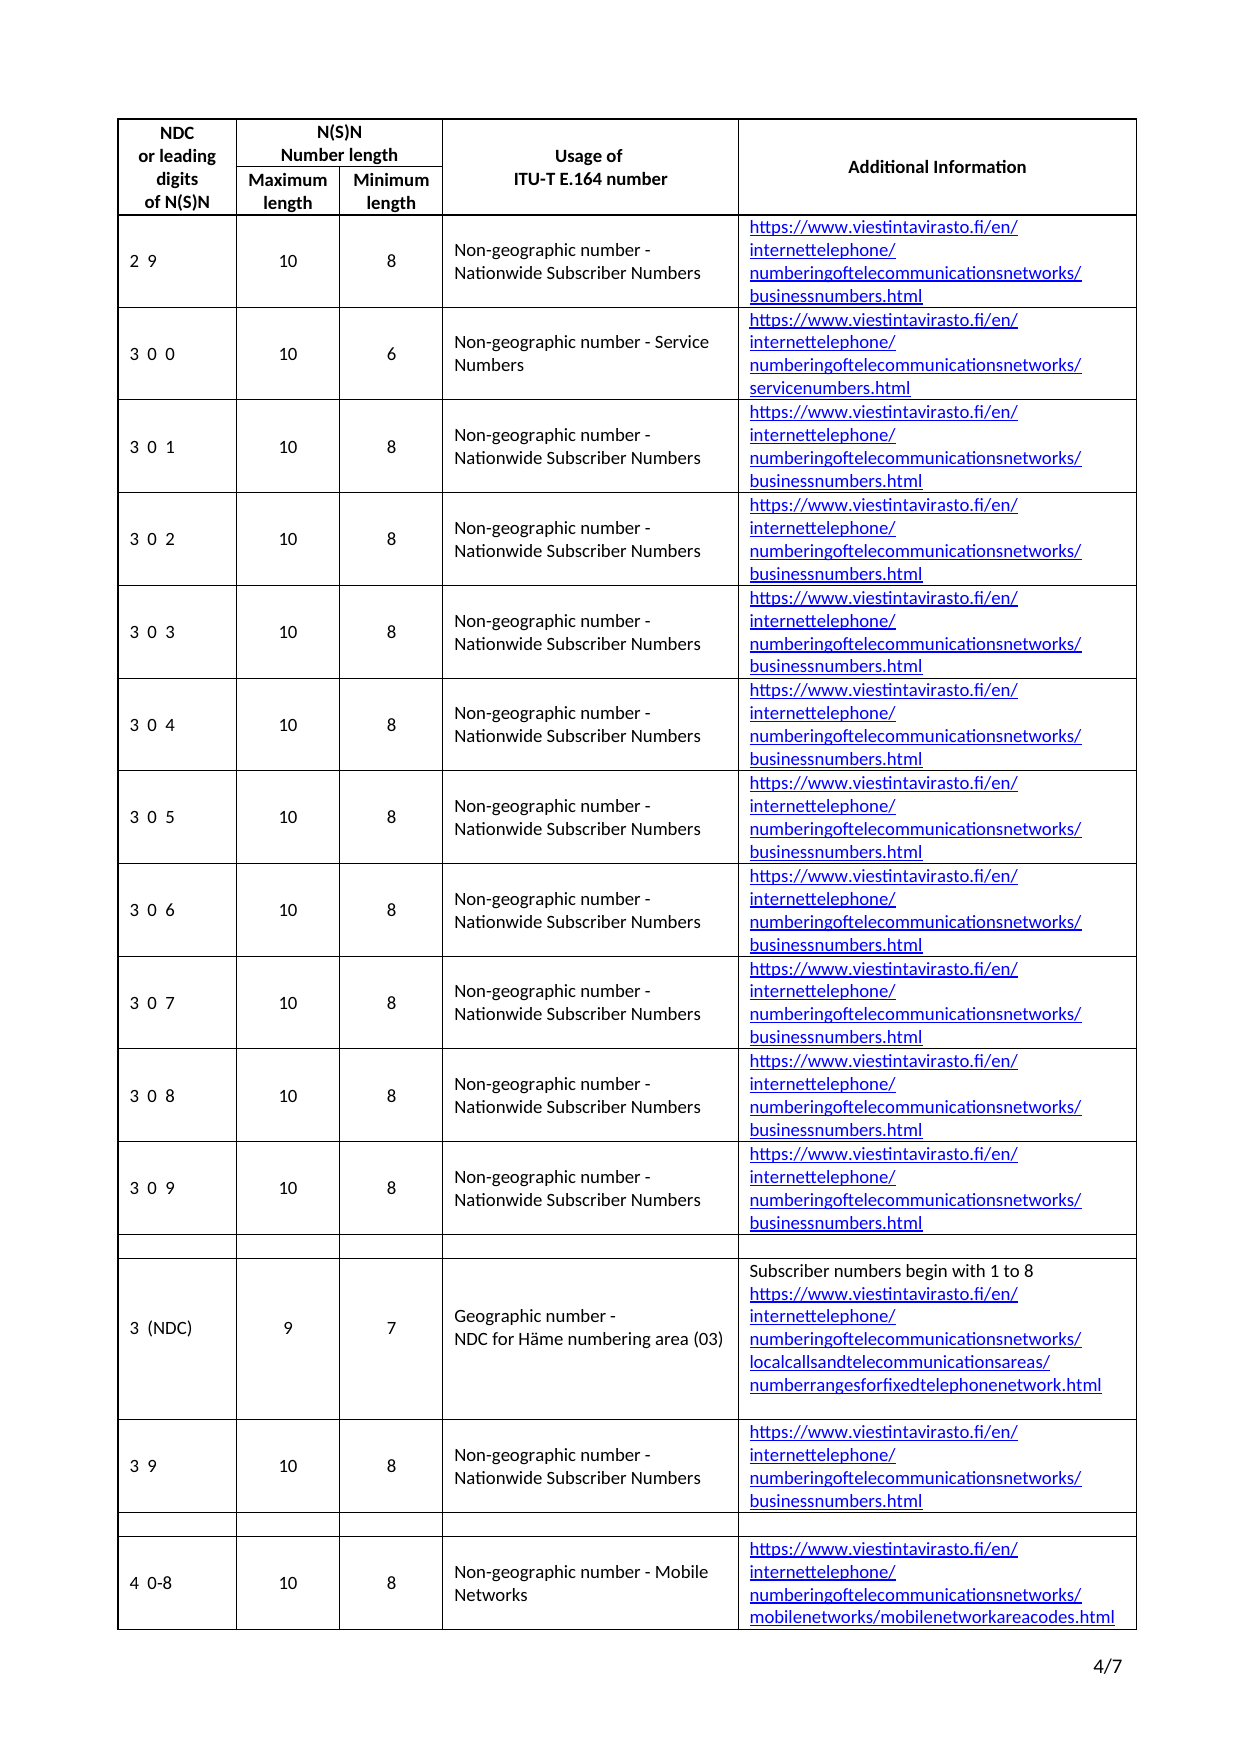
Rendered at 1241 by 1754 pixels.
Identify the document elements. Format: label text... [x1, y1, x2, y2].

table_cell 10 [237, 308, 339, 399]
table_header Additional Information [739, 120, 1136, 214]
table_cell 10 [237, 493, 339, 585]
table_cell https://www.viestintavirasto.fi/en/internettelephone/numberingoftelecommunicationsnetworks/businessnumbers.html [739, 771, 1136, 863]
table_cell https://www.viestintavirasto.fi/en/internettelephone/numberingoftelecommunicationsnetworks/businessnumbers.html [739, 1049, 1136, 1141]
table_cell 10 [237, 679, 339, 770]
table_cell [443, 1513, 738, 1536]
table_cell 10 [237, 864, 339, 956]
table_cell 8 [340, 1142, 442, 1234]
table_cell 3 0 9 [119, 1142, 236, 1234]
table_cell [237, 1235, 339, 1258]
table_cell Maximum length [237, 167, 339, 214]
table_cell 9 [237, 1259, 339, 1396]
table_cell 7 [340, 1259, 442, 1396]
table_header N(S)N Number length [237, 120, 442, 166]
table_cell https://www.viestintavirasto.fi/en/internettelephone/numberingoftelecommunicationsnetworks/businessnumbers.html [739, 864, 1136, 956]
table_cell 8 [340, 400, 442, 492]
table_cell Non-geographic number - Nationwide Subscriber Numbers [443, 1049, 738, 1141]
table_cell 3 9 [119, 1420, 236, 1512]
table_cell Non-geographic number - Nationwide Subscriber Numbers [443, 1420, 738, 1512]
table_cell 3 0 1 [119, 400, 236, 492]
table_cell 10 [237, 1537, 339, 1628]
table_cell Non-geographic number - Mobile Networks [443, 1537, 738, 1628]
table_cell 10 [237, 1142, 339, 1234]
table_cell [119, 1396, 236, 1419]
table_cell 10 [237, 1049, 339, 1141]
table_cell https://www.viestintavirasto.fi/en/internettelephone/numberingoftelecommunicationsnetworks/businessnumbers.html [739, 1142, 1136, 1234]
table_cell 3 0 7 [119, 957, 236, 1048]
table_cell 3 0 3 [119, 586, 236, 677]
table_cell [340, 1396, 442, 1419]
table_cell [739, 1235, 1136, 1258]
table_cell 10 [237, 957, 339, 1048]
table_cell 8 [340, 679, 442, 770]
table_cell https://www.viestintavirasto.fi/en/internettelephone/numberingoftelecommunicationsnetworks/servicenumbers.html [739, 308, 1136, 399]
table_cell Non-geographic number - Nationwide Subscriber Numbers [443, 1142, 738, 1234]
table_cell 6 [340, 308, 442, 399]
table_cell 8 [340, 493, 442, 585]
table_cell 10 [237, 216, 339, 307]
table_cell Non-geographic number - Nationwide Subscriber Numbers [443, 216, 738, 307]
table_cell Geographic number - NDC for Häme numbering area (03) [443, 1259, 738, 1396]
table_cell 10 [237, 771, 339, 863]
table_cell 3 0 8 [119, 1049, 236, 1141]
table_cell https://www.viestintavirasto.fi/en/internettelephone/numberingoftelecommunicationsnetworks/businessnumbers.html [739, 1420, 1136, 1512]
table_cell Non-geographic number - Nationwide Subscriber Numbers [443, 679, 738, 770]
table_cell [739, 1537, 1136, 1628]
table_cell 10 [237, 400, 339, 492]
table_cell 4 0-8 [119, 1537, 236, 1628]
table_cell https://www.viestintavirasto.fi/en/internettelephone/numberingoftelecommunicationsnetworks/businessnumbers.html [739, 679, 1136, 770]
table_cell 8 [340, 1049, 442, 1141]
table_header NDC or leading digits of N(S)N [119, 120, 236, 214]
table_cell 3 0 4 [119, 679, 236, 770]
table_cell Non-geographic number - Nationwide Subscriber Numbers [443, 771, 738, 863]
table_cell Non-geographic number - Nationwide Subscriber Numbers [443, 493, 738, 585]
table_cell 8 [340, 216, 442, 307]
table_cell [237, 1513, 339, 1536]
table_cell https://www.viestintavirasto.fi/en/internettelephone/numberingoftelecommunicationsnetworks/businessnumbers.html [739, 586, 1136, 677]
table_cell [443, 1396, 738, 1419]
table_cell 8 [340, 771, 442, 863]
table_cell 8 [340, 864, 442, 956]
table_cell [443, 1235, 738, 1258]
table_cell [739, 1513, 1136, 1536]
table_header Usage of ITU-T E.164 number [443, 120, 738, 214]
table_cell 8 [340, 1537, 442, 1628]
table_cell [340, 1513, 442, 1536]
table_cell Non-geographic number - Nationwide Subscriber Numbers [443, 586, 738, 677]
table_cell [340, 1235, 442, 1258]
table_cell 8 [340, 1420, 442, 1512]
table_cell Non-geographic number - Nationwide Subscriber Numbers [443, 864, 738, 956]
table_cell 3 (NDC) [119, 1259, 236, 1396]
table_cell 2 9 [119, 216, 236, 307]
table_cell 8 [340, 586, 442, 677]
table_cell 3 0 2 [119, 493, 236, 585]
table_cell 8 [340, 957, 442, 1048]
table_cell Non-geographic number - Service Numbers [443, 308, 738, 399]
table_cell 3 0 0 [119, 308, 236, 399]
table_cell https://www.viestintavirasto.fi/en/internettelephone/numberingoftelecommunicationsnetworks/businessnumbers.html [739, 400, 1136, 492]
table_cell Non-geographic number - Nationwide Subscriber Numbers [443, 957, 738, 1048]
table_cell Minimum length [340, 167, 442, 214]
table_cell Non-geographic number - Nationwide Subscriber Numbers [443, 400, 738, 492]
table_cell [119, 1513, 236, 1536]
table_cell https://www.viestintavirasto.fi/en/internettelephone/numberingoftelecommunicationsnetworks/businessnumbers.html [739, 216, 1136, 307]
table_cell [237, 1396, 339, 1419]
table_cell 3 0 5 [119, 771, 236, 863]
table_cell https://www.viestintavirasto.fi/en/internettelephone/numberingoftelecommunicationsnetworks/businessnumbers.html [739, 493, 1136, 585]
table_cell [119, 1235, 236, 1258]
table_cell 3 0 6 [119, 864, 236, 956]
table_cell 10 [237, 1420, 339, 1512]
table_cell https://www.viestintavirasto.fi/en/internettelephone/numberingoftelecommunicationsnetworks/businessnumbers.html [739, 957, 1136, 1048]
table_cell [739, 1396, 1136, 1419]
table_cell 10 [237, 586, 339, 677]
